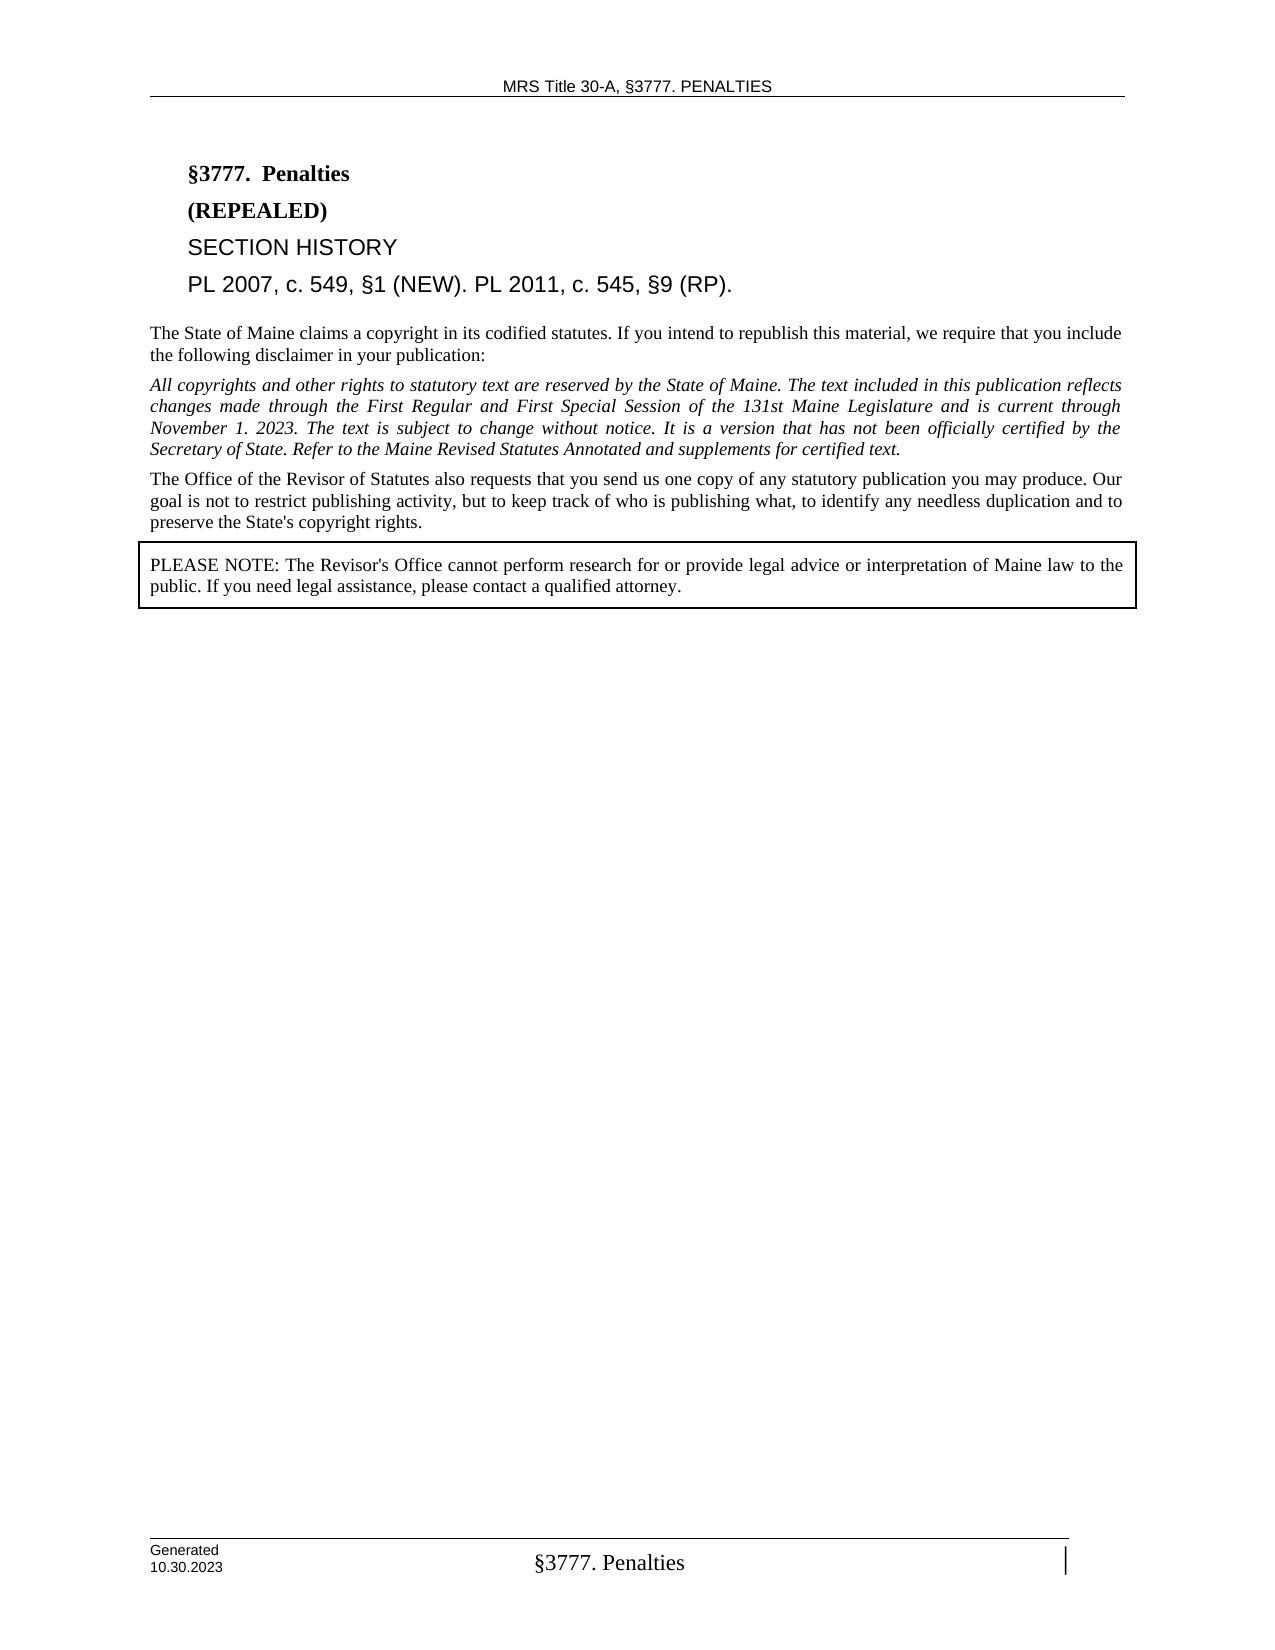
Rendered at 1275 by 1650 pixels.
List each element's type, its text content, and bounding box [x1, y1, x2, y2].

text The State of Maine claims a copyright in its codified statutes. If you intend to republish this material, we require that you include the following disclaimer in your publication: [150, 322, 1125, 365]
text (REPEALED) [187, 197, 1125, 223]
text All copyrights and other rights to statutory text are reserved by the State of Maine. The text included in this publication reflects changes made through the First Regular and First Special Session of the 131st Maine Legislature and is current through November 1. 2023 . The text is subject to change without notice. It is a version that has not been officially certified by the Secretary of State. Refer to the Maine Revised Statutes Annotated and supplements for certified text. [150, 373, 1125, 460]
text §3777. Penalties [187, 160, 1125, 187]
text PLEASE NOTE: The Revisor's Office cannot perform research for or provide legal advice or interpretation of Maine law to the public. If you need legal assistance, please contact a qualified attorney. [140, 543, 1135, 607]
text The Office of the Revisor of Statutes also requests that you send us one copy of any statutory publication you may produce. Our goal is not to restrict publishing activity, but to keep track of who is publishing what, to identify any needless duplication and to preserve the State's copyright rights. [150, 468, 1125, 533]
text SECTION HISTORY [187, 234, 1125, 260]
text PL 2007, c. 549, §1 (NEW). PL 2011, c. 545, §9 (RP). [187, 271, 1125, 297]
